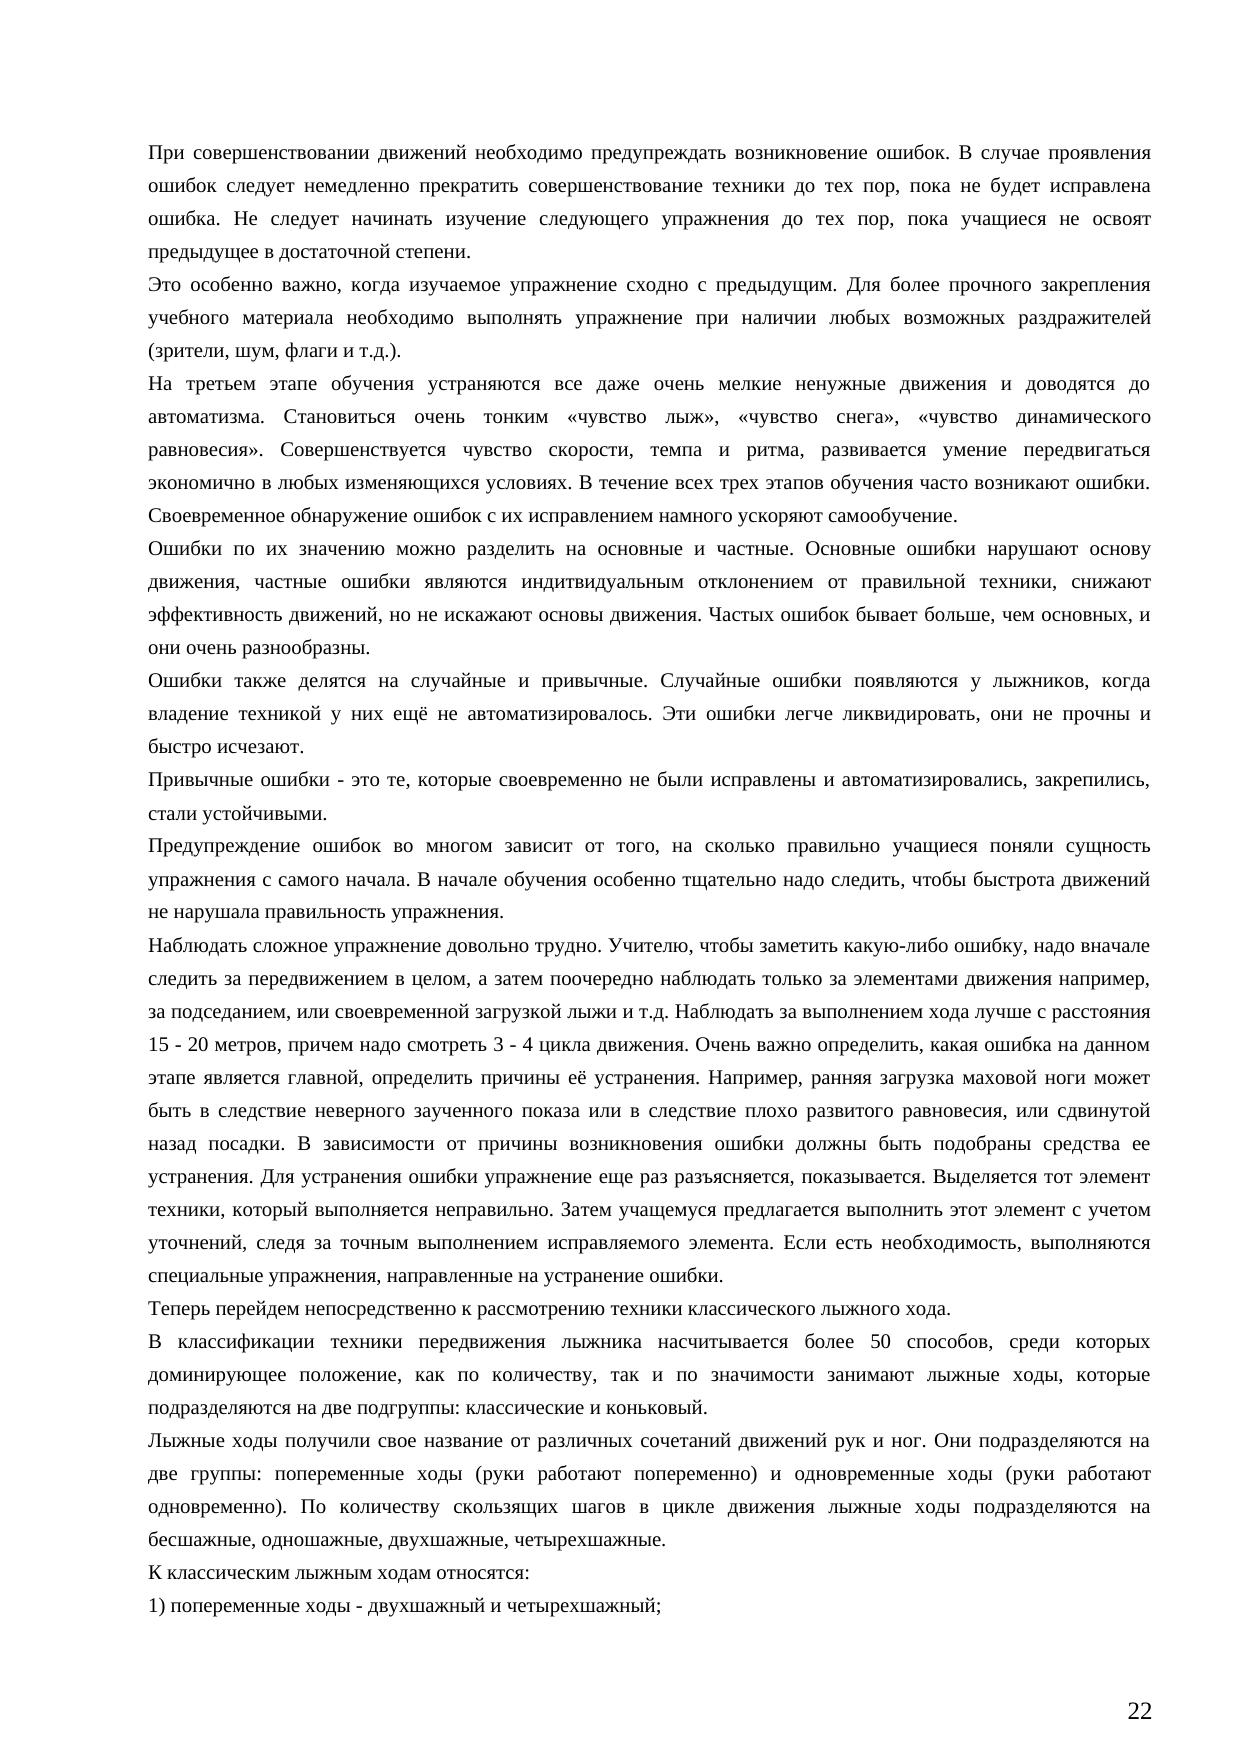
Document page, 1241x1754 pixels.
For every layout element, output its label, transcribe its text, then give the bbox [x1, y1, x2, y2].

text Теперь перейдем непосредственно к рассмотрению техники классического лыжного хода. [148, 1287, 1152, 1320]
text В классификации техники передвижения лыжника насчитывается более 50 способов, среди которых доминирующее положение, как по количеству, так и по значимости занимают лыжные ходы, которые подразделяются на две подгруппы: классические и коньковый. [148, 1320, 1152, 1419]
text Это особенно важно, когда изучаемое упражнение сходно с предыдущим. Для более прочного закрепления учебного материала необходимо выполнять упражнение при наличии любых возможных раздражителей (зрители, шум, флаги и т.д.). [148, 263, 1152, 362]
text Ошибки также делятся на случайные и привычные. Случайные ошибки появляются у лыжников, когда владение техникой у них ещё не автоматизировалось. Эти ошибки легче ликвидировать, они не прочны и быстро исчезают. [148, 659, 1152, 758]
text К классическим лыжным ходам относятся: [148, 1551, 1152, 1584]
text Наблюдать сложное упражнение довольно трудно. Учителю, чтобы заметить какую-либо ошибку, надо вначале следить за передвижением в целом, а затем поочередно наблюдать только зa элементами движения например, за подседанием, или своевременной загрузкой лыжи и т.д. Наблюдать за выполнением хода лучше с расстояния 15 - 20 метров, причем надо смотреть 3 - 4 цикла движения. Очень важно определить, какая ошибка на данном этапе является главной, определить причины её устранения. Например, ранняя загрузка маховой ноги может быть в следствие неверного заученного показа или в следствие плохо развитого paвновесия, или сдвинутой назад посадки. В зависимости от причины возникновения ошибки должны быть подобраны средства ее устранения. Для устранения ошибки упражнение еще раз разъясняется, показывается. Выделяется тот элемент техники, который выполняется неправильно. Затем учащемуся предлагается выполнить этот элемент с учетом уточнений, следя за точным выполнением исправляемого элемента. Если есть необходимость, выполняются специальные упражнения, направленные на устранение ошибки. [148, 923, 1152, 1287]
text 1) попеременные ходы - двухшажный и четырехшажный; [148, 1584, 1152, 1617]
text На третьем этапе обучения устраняются все даже очень мелкие ненужные движения и доводятся до автоматизма. Становиться очень тонким «чувство лыж», «чувство снега», «чувство динамического равновесия». Совершенствуется чувство скорости, темпа и ритма, развивается умение передвигаться экономично в любых изменяющихся условиях. В течение всех трех этапов обучения часто возникают ошибки. Своевременное обнаружение ошибок с их исправлением намного ускоряют самообучение. [148, 362, 1152, 527]
text Привычные ошибки - это те, которые своевременно не были исправлены и автоматизировались, закрепились, стали устойчивыми. [148, 758, 1152, 824]
text Ошибки по их значению можно разделить на основные и частные. Основные ошибки нарушают основу движения, частные ошибки являются индитвидуальным отклонением от правильной техники, снижают эффективность движений, но не искажают основы движения. Частых ошибок бывает больше, чем основных, и они очень разнообразны. [148, 527, 1152, 659]
text Предупреждение ошибок во многом зависит от того, на сколько правильно учащиеся поняли сущность упражнения с самого начала. В начале обучения особенно тщательно надо следить, чтобы быстрота движений не нарушала правильность упражнения. [148, 824, 1152, 923]
text При совершенствовании движений необходимо предупреждать возникновение ошибок. В случае проявления ошибок следует немедленно прекратить совершенствование техники до тех пор, пока не будет исправлена ошибка. Не следует начинать изучение следующего упражнения до тех пор, пока учащиеся не освоят предыдущее в достаточной степени. [148, 131, 1152, 263]
text Лыжные ходы получили свое название от различных сочетаний движений рук и ног. Они подразделяются на две группы: попеременные ходы (руки работают попеременно) и одновременные ходы (руки работают одновременно). По количеству скользящих шагов в цикле движения лыжные ходы подразделяются на бесшажные, одношажные, двухшажные, четырехшажные. [148, 1419, 1152, 1551]
